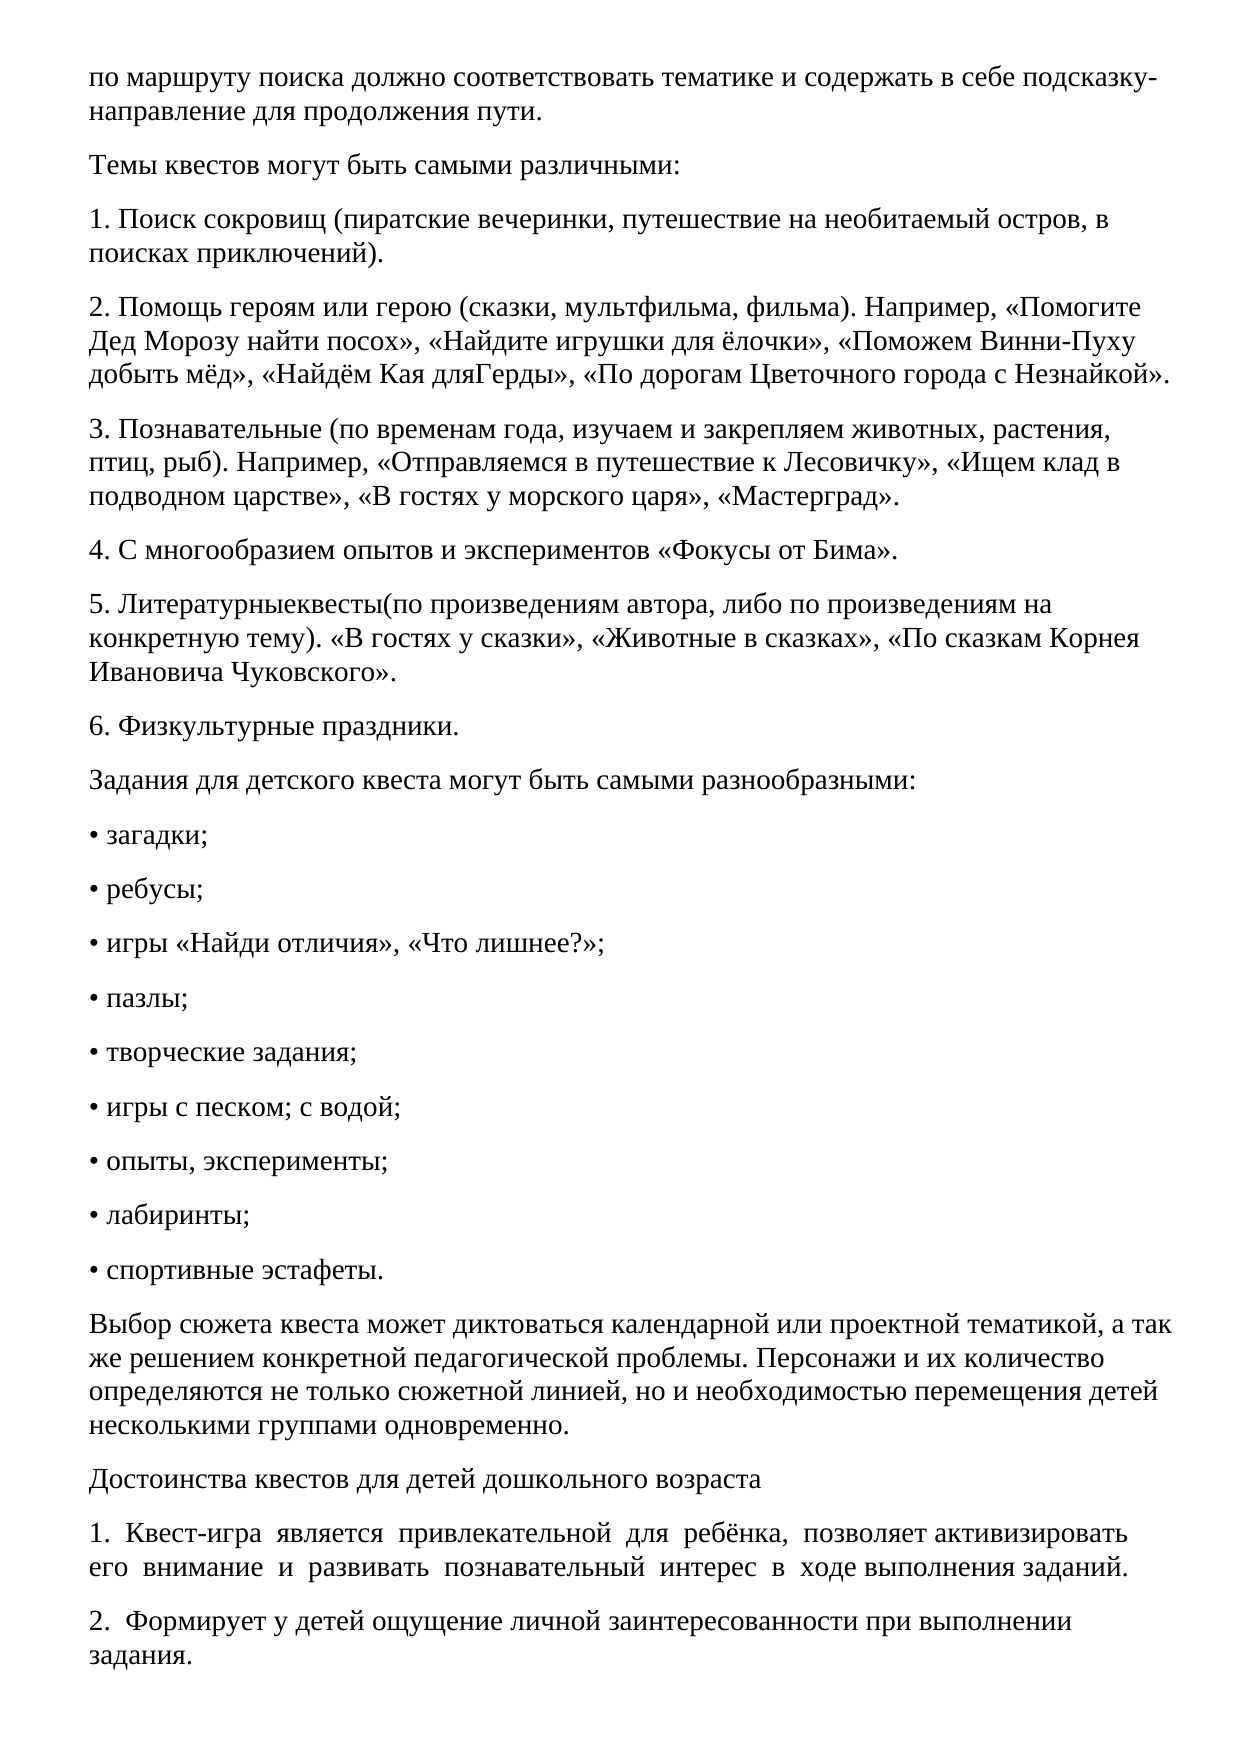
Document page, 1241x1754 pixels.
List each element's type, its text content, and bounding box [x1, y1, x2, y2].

text 6. Физкультурные праздники. [89, 708, 1181, 742]
text • ребусы; [89, 871, 1181, 905]
text • игры с песком; с водой; [89, 1089, 1181, 1122]
text • спортивные эстафеты. [89, 1252, 1181, 1285]
text • игры «Найди отличия», «Что лишнее?»; [89, 926, 1181, 959]
text • лабиринты; [89, 1197, 1181, 1231]
text 1. Поиск сокровищ (пиратские вечеринки, путешествие на необитаемый остров, в поисках приключений). [89, 201, 1181, 268]
text 2. Помощь героям или герою (сказки, мультфильма, фильма). Например, «Помогите Дед Морозу найти посох», «Найдите игрушки для ёлочки», «Поможем Винни-Пуху добыть мёд», «Найдём Кая дляГерды», «По дорогам Цветочного города с Незнайкой». [89, 289, 1181, 390]
text 2. Формирует у детей ощущение личной заинтересованности при выполнении задания. [89, 1603, 1181, 1671]
text • пазлы; [89, 980, 1181, 1013]
text • творческие задания; [89, 1034, 1181, 1068]
text Выбор сюжета квеста может диктоваться календарной или проектной тематикой, а так же решением конкретной педагогической проблемы. Персонажи и их количество определяются не только сюжетной линией, но и необходимостью перемещения детей несколькими группами одновременно. [89, 1306, 1181, 1440]
text 3. Познавательные (по временам года, изучаем и закрепляем животных, растения, птиц, рыб). Например, «Отправляемся в путешествие к Лесовичку», «Ищем клад в подводном царстве», «В гостях у морского царя», «Мастерград». [89, 411, 1181, 511]
text • загадки; [89, 817, 1181, 850]
text 4. С многообразием опытов и экспериментов «Фокусы от Бима». [89, 532, 1181, 566]
text Задания для детского квеста могут быть самыми разнообразными: [89, 762, 1181, 796]
text 5. Литературныеквесты(по произведениям автора, либо по произведениям на конкретную тему). «В гостях у сказки», «Животные в сказках», «По сказкам Корнея Ивановича Чуковского». [89, 587, 1181, 687]
text Достоинства квестов для детей дошкольного возраста [89, 1461, 1181, 1495]
text Темы квестов могут быть самыми различными: [89, 147, 1181, 181]
text 1. Квест-игра является привлекательной для ребёнка, позволяет активизировать его внимание и развивать познавательный интерес в ходе выполнения заданий. [89, 1516, 1181, 1583]
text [89, 59, 1181, 126]
text • опыты, эксперименты; [89, 1143, 1181, 1177]
